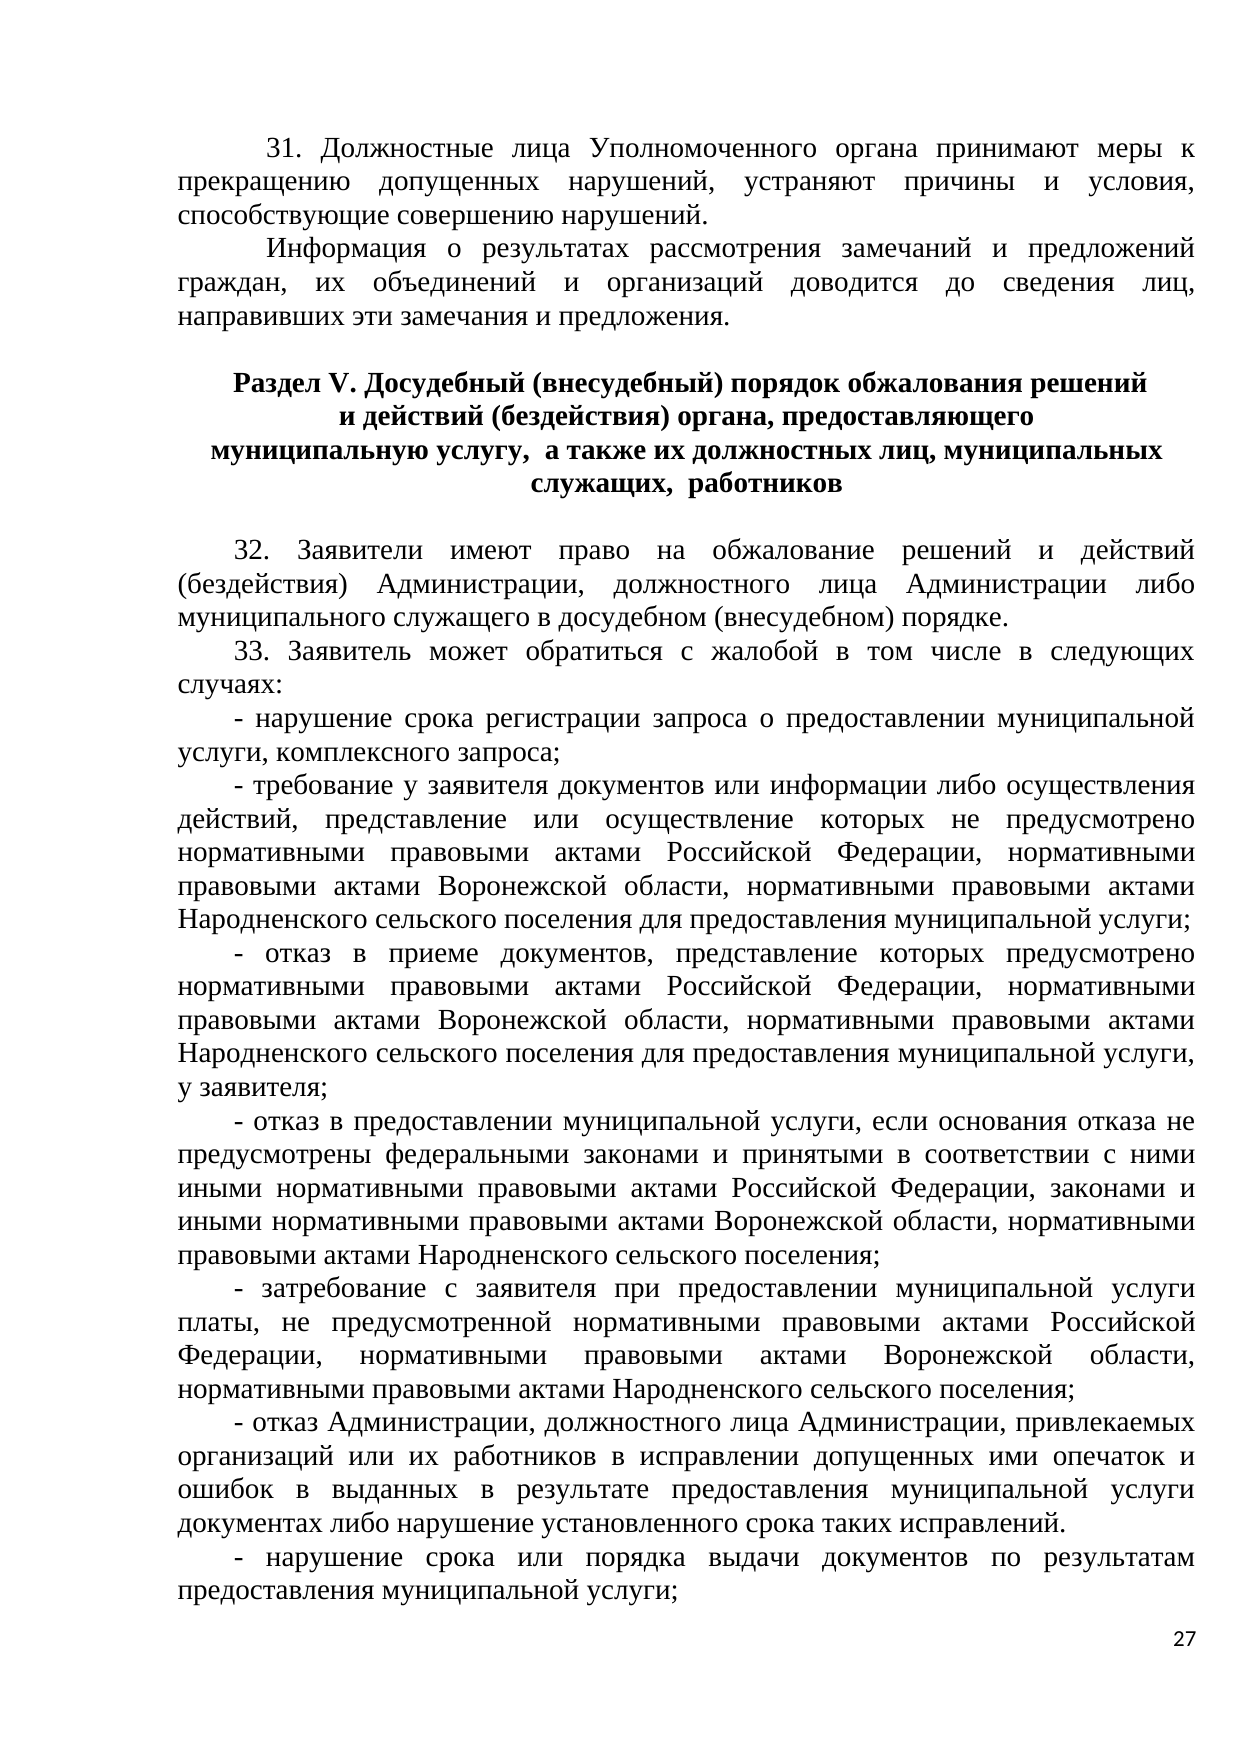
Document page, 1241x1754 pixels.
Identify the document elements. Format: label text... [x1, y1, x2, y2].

text - отказ в приеме документов, представление которых предусмотрено нормативными правовыми актами Российской Федерации, нормативными правовыми актами Воронежской области, нормативными правовыми актами Народненского сельского поселения для предоставления муниципальной услуги, у заявителя; [177, 935, 1196, 1103]
text - нарушение срока или порядка выдачи документов по результатам предоставления муниципальной услуги; [177, 1539, 1196, 1606]
text - нарушение срока регистрации запроса о предоставлении муниципальной услуги, комплексного запроса; [177, 700, 1196, 767]
text и действий (бездействия) органа, предоставляющего [177, 398, 1196, 432]
text 32. Заявители имеют право на обжалование решений и действий (бездействия) Администрации, должностного лица Администрации либо муниципального служащего в досудебном (внесудебном) порядке. [177, 532, 1196, 633]
text 33. Заявитель может обратиться с жалобой в том числе в следующих случаях: [177, 633, 1196, 700]
text Раздел V. Досудебный (внесудебный) порядок обжалования решений [177, 365, 1196, 398]
text 31. Должностные лица Уполномоченного органа принимают меры к прекращению допущенных нарушений, устраняют причины и условия, способствующие совершению нарушений. [177, 130, 1196, 231]
text - затребование с заявителя при предоставлении муниципальной услуги платы, не предусмотренной нормативными правовыми актами Российской Федерации, нормативными правовыми актами Воронежской области, нормативными правовыми актами Народненского сельского поселения; [177, 1270, 1196, 1404]
text - требование у заявителя документов или информации либо осуществления действий, представление или осуществление которых не предусмотрено нормативными правовыми актами Российской Федерации, нормативными правовыми актами Воронежской области, нормативными правовыми актами Народненского сельского поселения для предоставления муниципальной услуги; [177, 767, 1196, 935]
text Информация о результатах рассмотрения замечаний и предложений граждан, их объединений и организаций доводится до сведения лиц, направивших эти замечания и предложения. [177, 231, 1196, 331]
text - отказ Администрации, должностного лица Администрации, привлекаемых организаций или их работников в исправлении допущенных ими опечаток и ошибок в выданных в результате предоставления муниципальной услуги документах либо нарушение установленного срока таких исправлений. [177, 1404, 1196, 1539]
text - отказ в предоставлении муниципальной услуги, если основания отказа не предусмотрены федеральными законами и принятыми в соответствии с ними иными нормативными правовыми актами Российской Федерации, законами и иными нормативными правовыми актами Воронежской области, нормативными правовыми актами Народненского сельского поселения; [177, 1103, 1196, 1270]
text муниципальную услугу, а также их должностных лиц, муниципальных служащих, работников [177, 432, 1196, 499]
